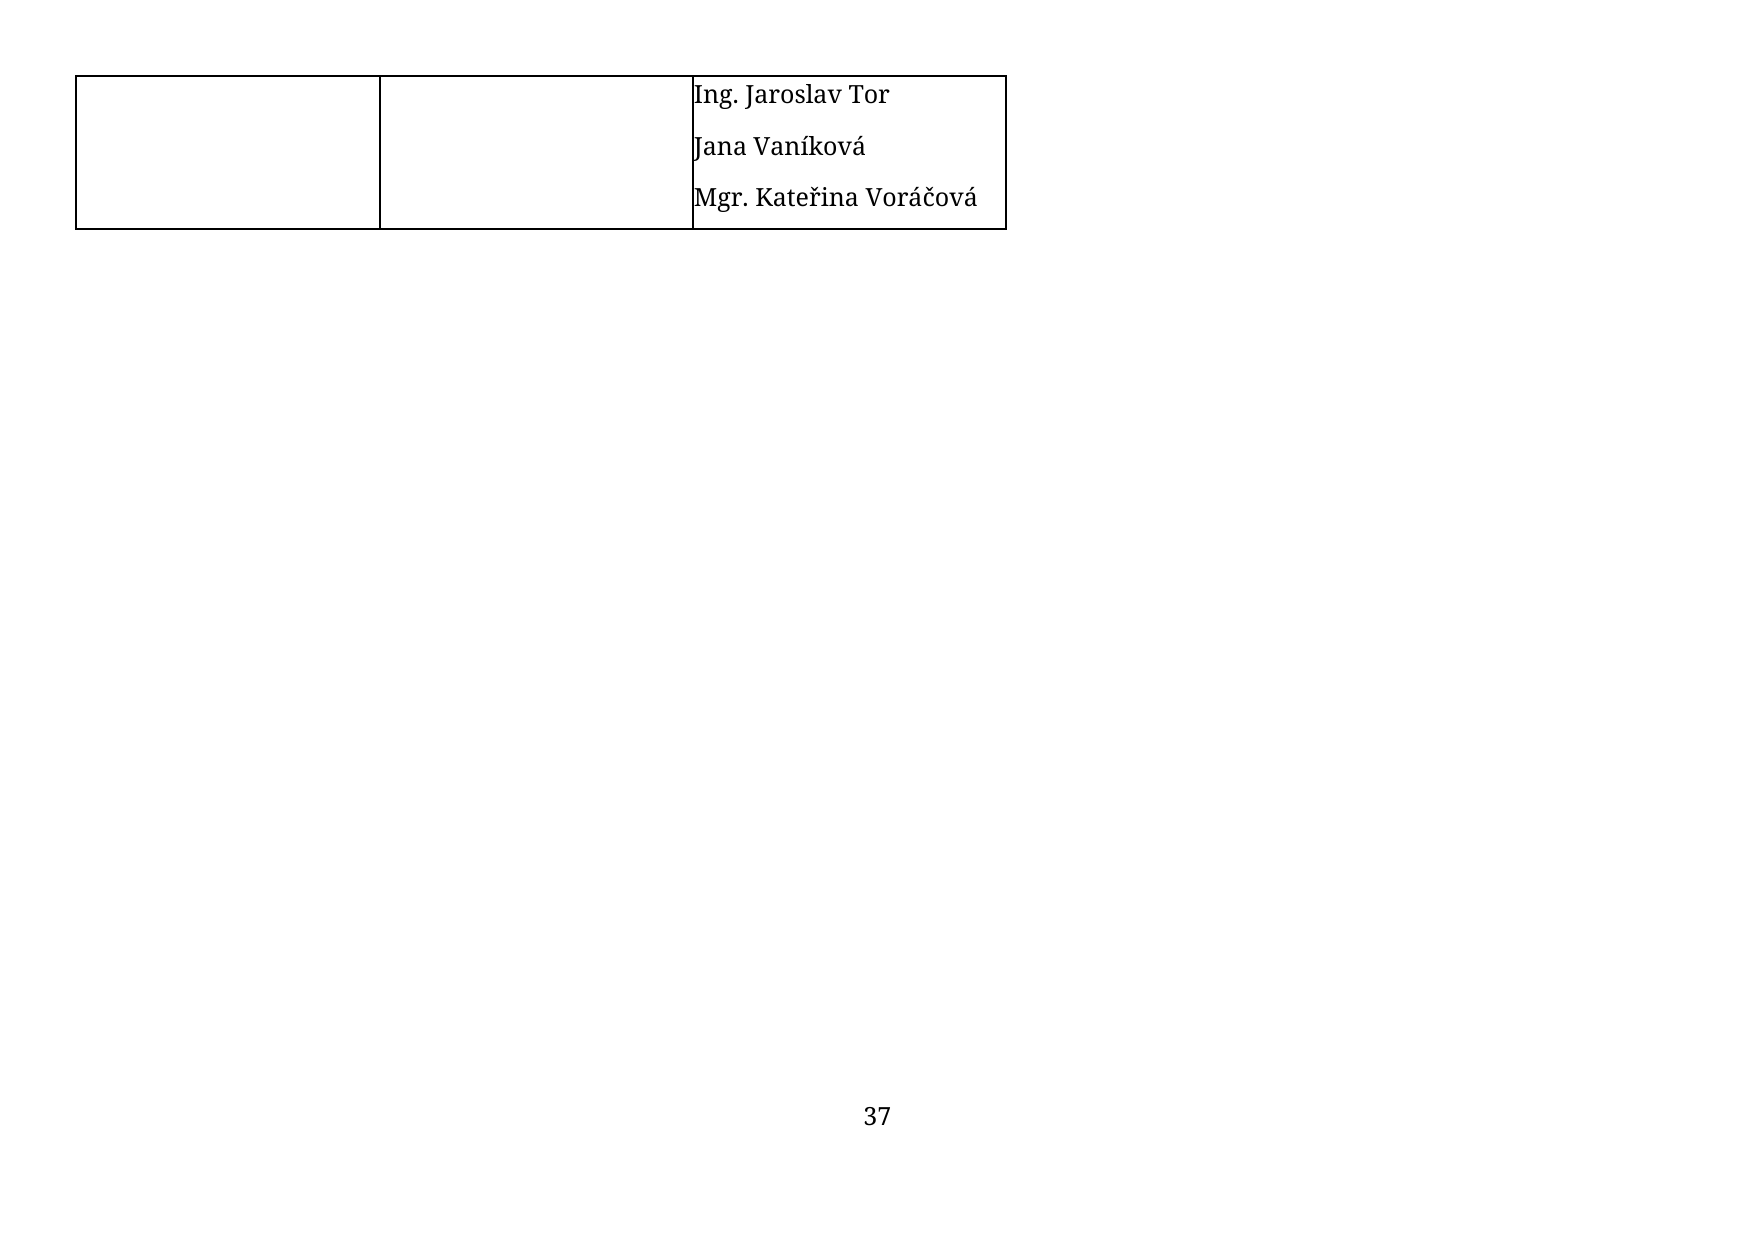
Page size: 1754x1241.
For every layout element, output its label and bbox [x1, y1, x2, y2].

table_header [77, 77, 379, 227]
table_header [381, 77, 692, 227]
table_header [694, 77, 1005, 227]
